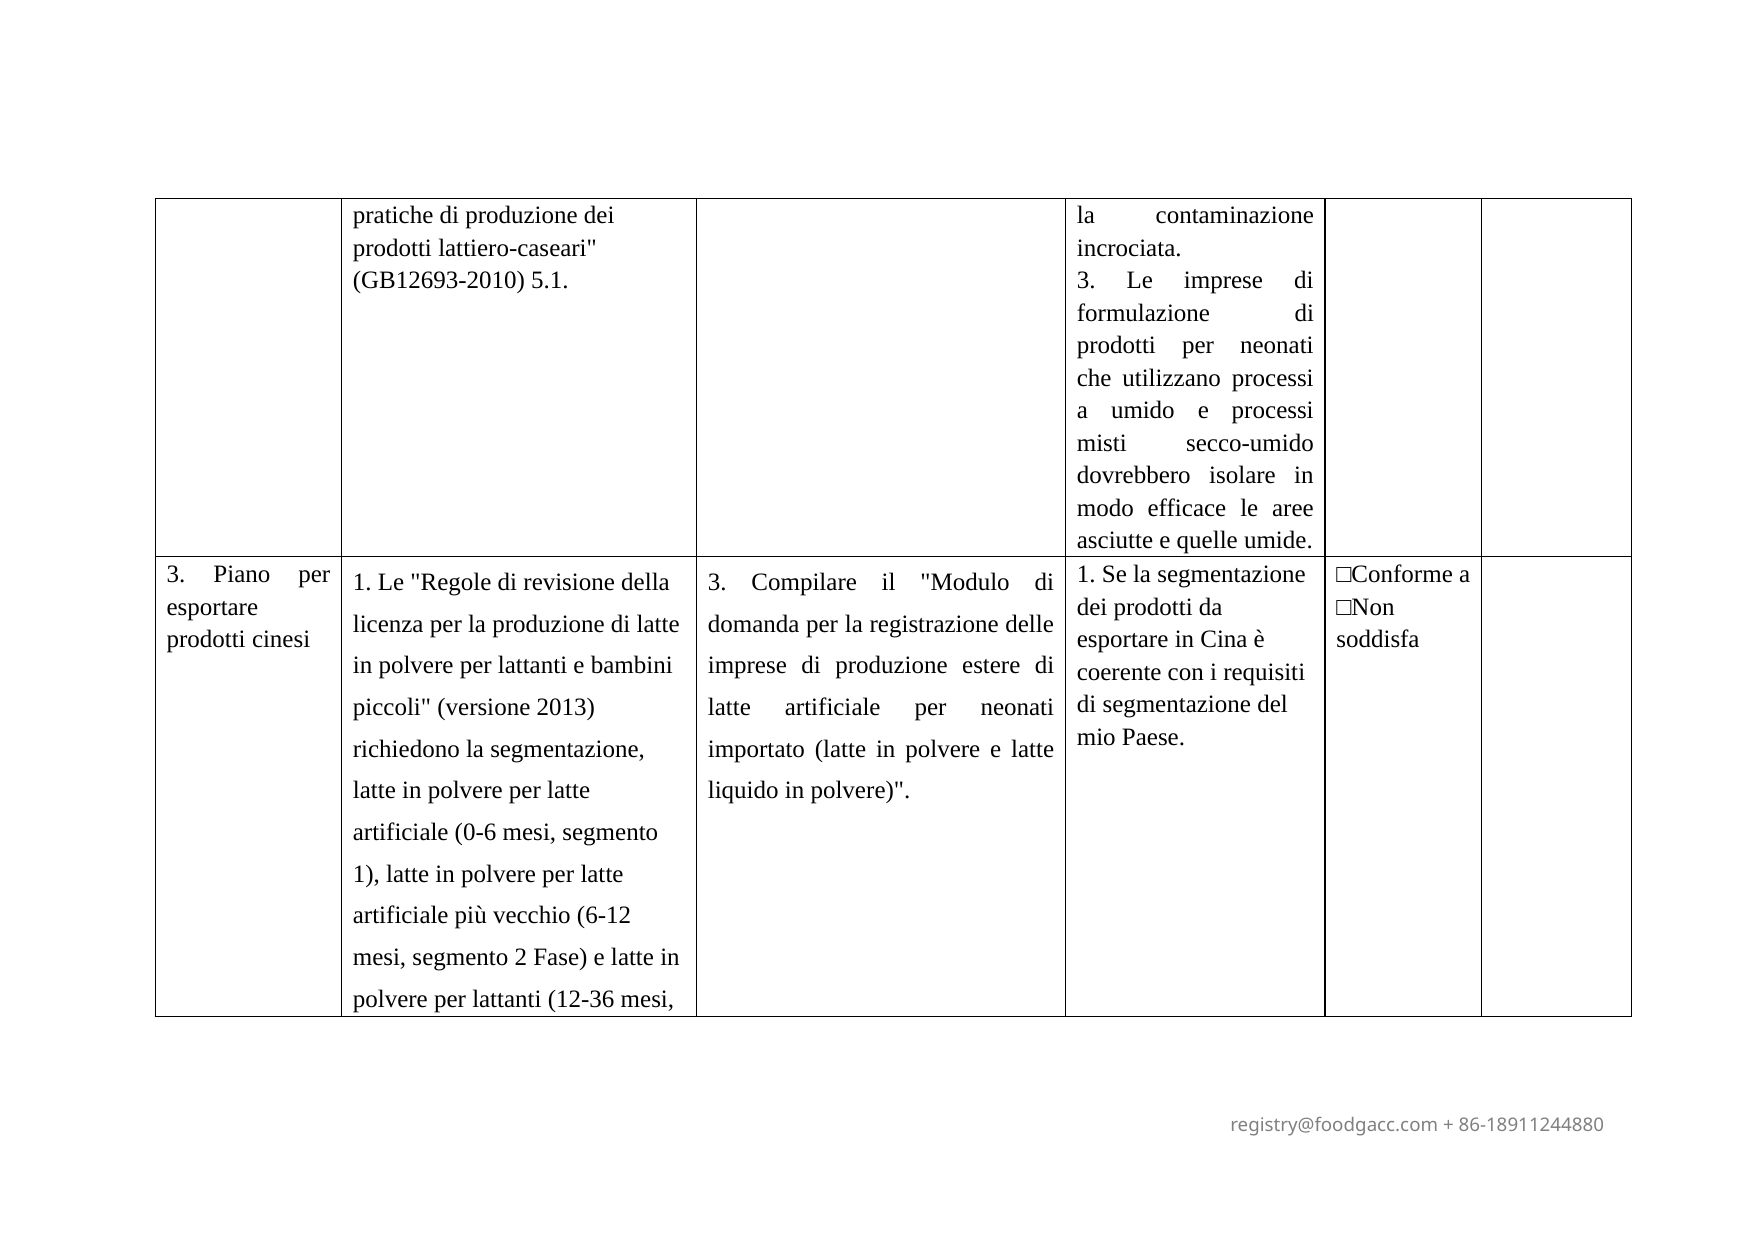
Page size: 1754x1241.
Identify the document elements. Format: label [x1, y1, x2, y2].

table_cell [1482, 557, 1631, 1016]
table_cell [342, 557, 696, 1016]
table_cell [156, 557, 341, 1016]
table_cell [1482, 199, 1631, 556]
table_cell [1066, 557, 1324, 1016]
table_cell [1326, 557, 1481, 1016]
table_cell [1066, 199, 1324, 556]
table_cell [697, 199, 1065, 556]
table_cell [156, 199, 341, 556]
table_cell [1326, 199, 1481, 556]
table_cell [342, 199, 696, 556]
table_cell [697, 557, 1065, 1016]
